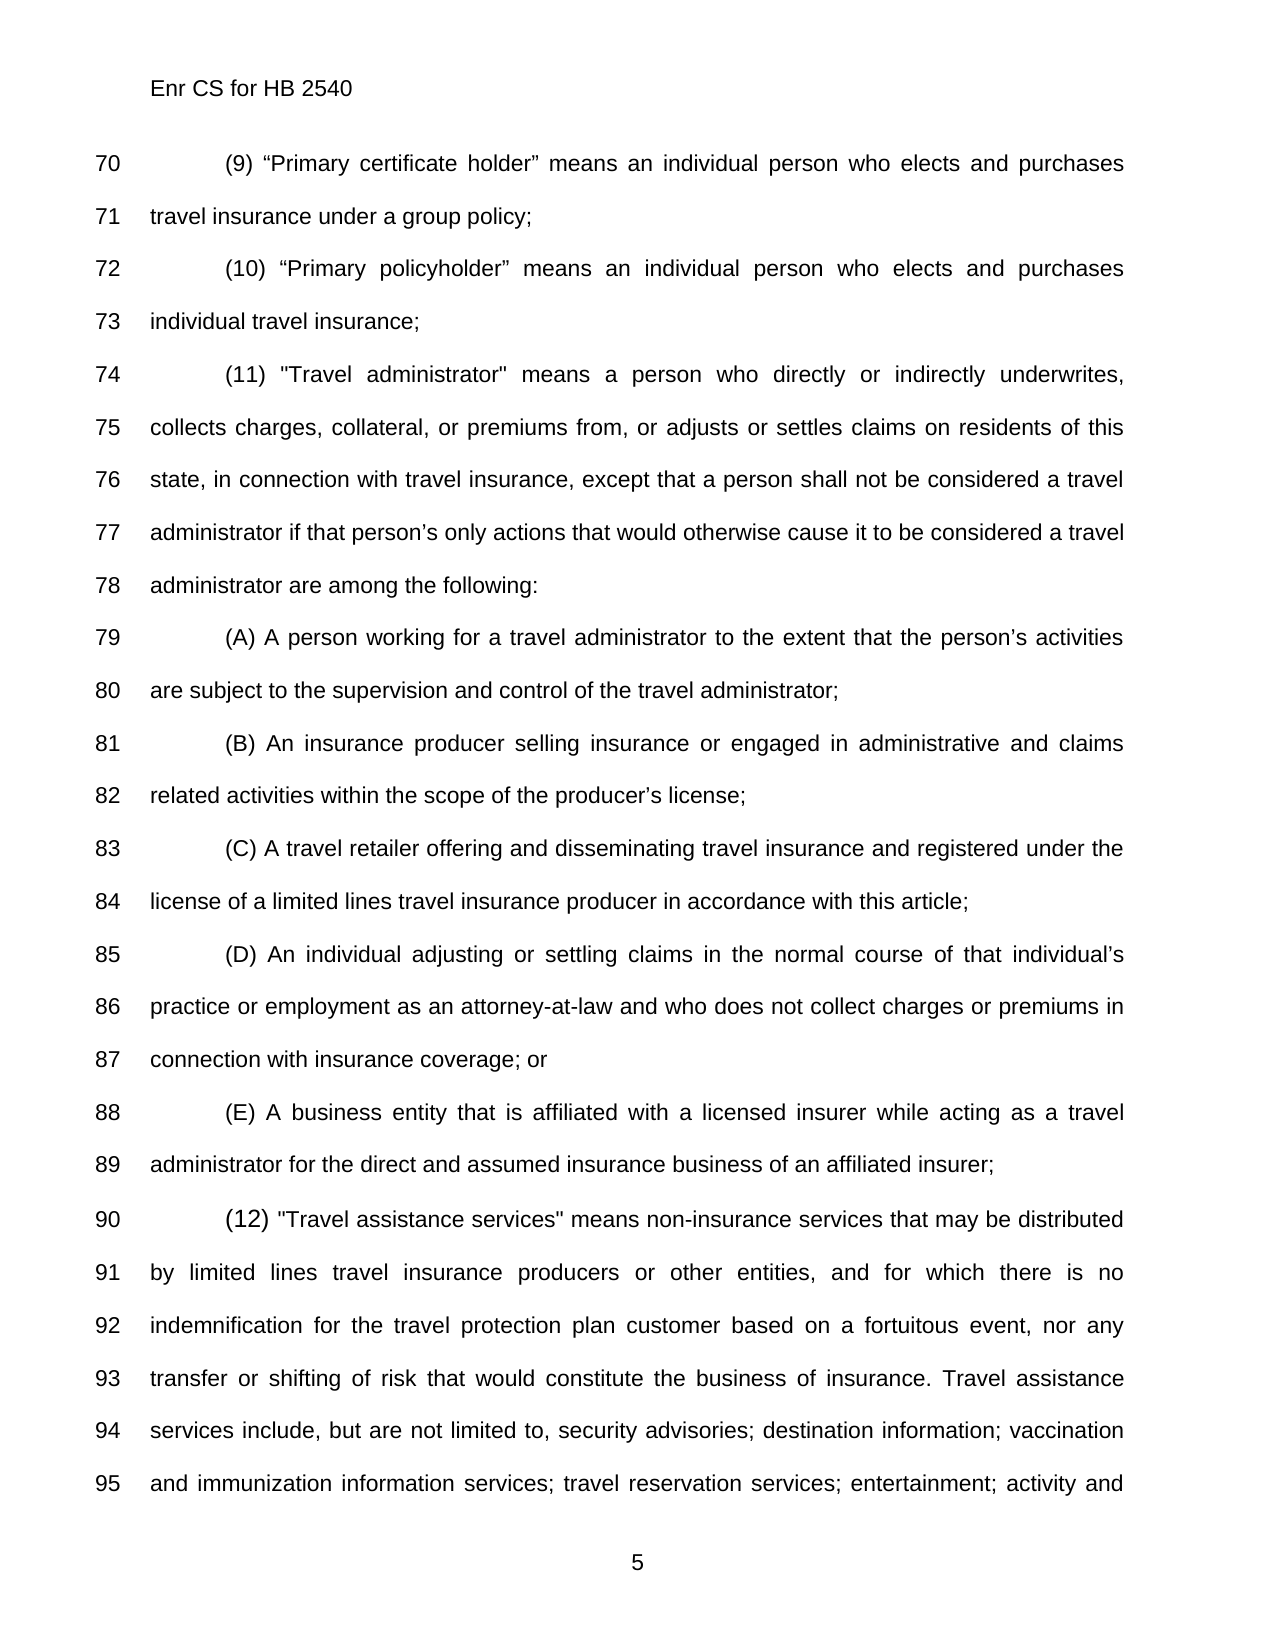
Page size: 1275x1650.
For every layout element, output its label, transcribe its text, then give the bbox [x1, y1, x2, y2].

text (C) A travel retailer offering and disseminating travel insurance and registered under the license of a limited lines travel insurance producer in accordance with this article; [150, 835, 1125, 914]
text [150, 1204, 1125, 1496]
text (E) A business entity that is affiliated with a licensed insurer while acting as a travel administrator for the direct and assumed insurance business of an affiliated insurer; [150, 1099, 1125, 1178]
text (11) "Travel administrator" means a person who directly or indirectly underwrites, collects charges, collateral, or premiums from, or adjusts or settles claims on residents of this state, in connection with travel insurance, except that a person shall not be considered a travel administrator if that person’s only actions that would otherwise cause it to be considered a travel administrator are among the following: [150, 361, 1125, 598]
text (D) An individual adjusting or settling claims in the normal course of that individual’s practice or employment as an attorney-at-law and who does not collect charges or premiums in connection with insurance coverage; or [150, 941, 1125, 1072]
text (B) An insurance producer selling insurance or engaged in administrative and claims related activities within the scope of the producer’s license; [150, 730, 1125, 809]
text (10) “Primary policyholder” means an individual person who elects and purchases individual travel insurance; [150, 255, 1125, 334]
text (9) “Primary certificate holder” means an individual person who elects and purchases travel insurance under a group policy; [150, 150, 1125, 229]
text (A) A person working for a travel administrator to the extent that the person’s activities are subject to the supervision and control of the travel administrator; [150, 624, 1125, 703]
